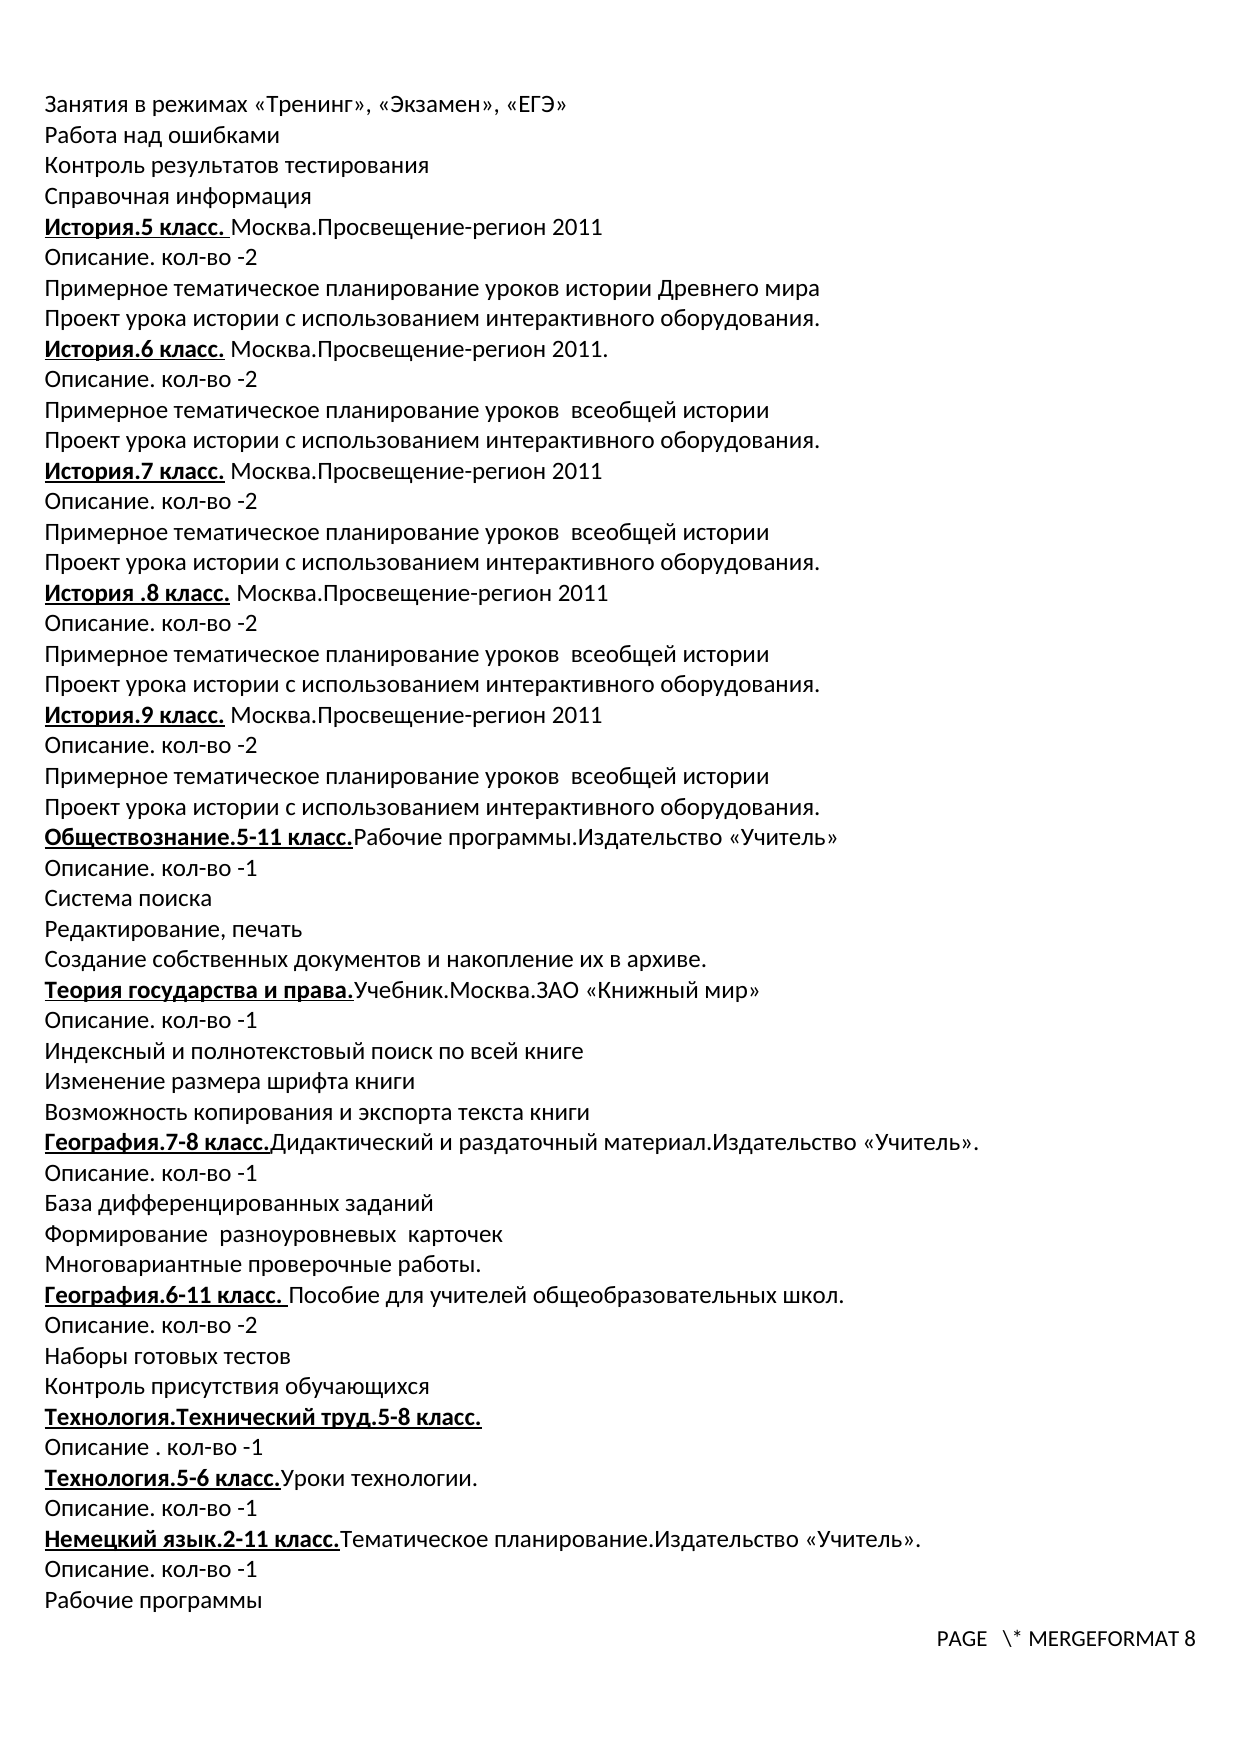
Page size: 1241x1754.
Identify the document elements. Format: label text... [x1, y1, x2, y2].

text Описание. кол-во -1 [44, 1157, 1196, 1187]
text География.7-8 класс.Дидактический и раздаточный материал.Издательство «Учитель». [44, 1126, 1196, 1157]
text Примерное тематическое планирование уроков всеобщей истории [44, 638, 1196, 668]
text География.6-11 класс. Пособие для учителей общеобразовательных школ. [44, 1279, 1196, 1309]
text Занятия в режимах «Тренинг», «Экзамен», «ЕГЭ» [44, 89, 1196, 119]
text Создание собственных документов и накопление их в архиве. [44, 943, 1196, 974]
text Теория государства и права.Учебник.Москва.ЗАО «Книжный мир» [44, 974, 1196, 1004]
text Описание. кол-во -2 [44, 363, 1196, 394]
text Немецкий язык.2-11 класс.Тематическое планирование.Издательство «Учитель». [44, 1523, 1196, 1554]
text Редактирование, печать [44, 913, 1196, 943]
text Рабочие программы [44, 1584, 1196, 1615]
text Система поиска [44, 882, 1196, 913]
text Описание . кол-во -1 [44, 1432, 1196, 1462]
text Индексный и полнотекстовый поиск по всей книге [44, 1035, 1196, 1065]
text Проект урока истории с использованием интерактивного оборудования. [44, 302, 1196, 333]
text Примерное тематическое планирование уроков всеобщей истории [44, 760, 1196, 791]
text История.6 класс. Москва.Просвещение-регион 2011. [44, 333, 1196, 363]
text История.5 класс. Москва.Просвещение-регион 2011 [44, 211, 1196, 241]
text История.9 класс. Москва.Просвещение-регион 2011 [44, 699, 1196, 729]
text Примерное тематическое планирование уроков всеобщей истории [44, 516, 1196, 546]
text История .8 класс. Москва.Просвещение-регион 2011 [44, 577, 1196, 607]
text Возможность копирования и экспорта текста книги [44, 1096, 1196, 1126]
text История.7 класс. Москва.Просвещение-регион 2011 [44, 455, 1196, 485]
text Проект урока истории с использованием интерактивного оборудования. [44, 424, 1196, 455]
text Описание. кол-во -2 [44, 607, 1196, 638]
text Описание. кол-во -1 [44, 1554, 1196, 1584]
text Контроль присутствия обучающихся [44, 1371, 1196, 1401]
text Справочная информация [44, 180, 1196, 211]
text Изменение размера шрифта книги [44, 1065, 1196, 1096]
text База дифференцированных заданий [44, 1187, 1196, 1218]
text Примерное тематическое планирование уроков всеобщей истории [44, 394, 1196, 424]
text Проект урока истории с использованием интерактивного оборудования. [44, 546, 1196, 577]
text Описание. кол-во -2 [44, 729, 1196, 760]
text Примерное тематическое планирование уроков истории Древнего мира [44, 272, 1196, 302]
text Проект урока истории с использованием интерактивного оборудования. [44, 668, 1196, 699]
text Формирование разноуровневых карточек [44, 1218, 1196, 1248]
text Обществознание.5-11 класс.Рабочие программы.Издательство «Учитель» [44, 821, 1196, 852]
text Описание. кол-во -2 [44, 241, 1196, 272]
text Работа над ошибками [44, 119, 1196, 150]
text Наборы готовых тестов [44, 1340, 1196, 1371]
text Многовариантные проверочные работы. [44, 1248, 1196, 1279]
text Технология.Технический труд.5-8 класс. [44, 1401, 1196, 1432]
text Описание. кол-во -2 [44, 485, 1196, 516]
text Технология.5-6 класс.Уроки технологии. [44, 1462, 1196, 1493]
text Описание. кол-во -1 [44, 1004, 1196, 1035]
text Описание. кол-во -1 [44, 1493, 1196, 1523]
text Описание. кол-во -2 [44, 1309, 1196, 1340]
text Описание. кол-во -1 [44, 852, 1196, 882]
text Проект урока истории с использованием интерактивного оборудования. [44, 791, 1196, 821]
text Контроль результатов тестирования [44, 150, 1196, 180]
